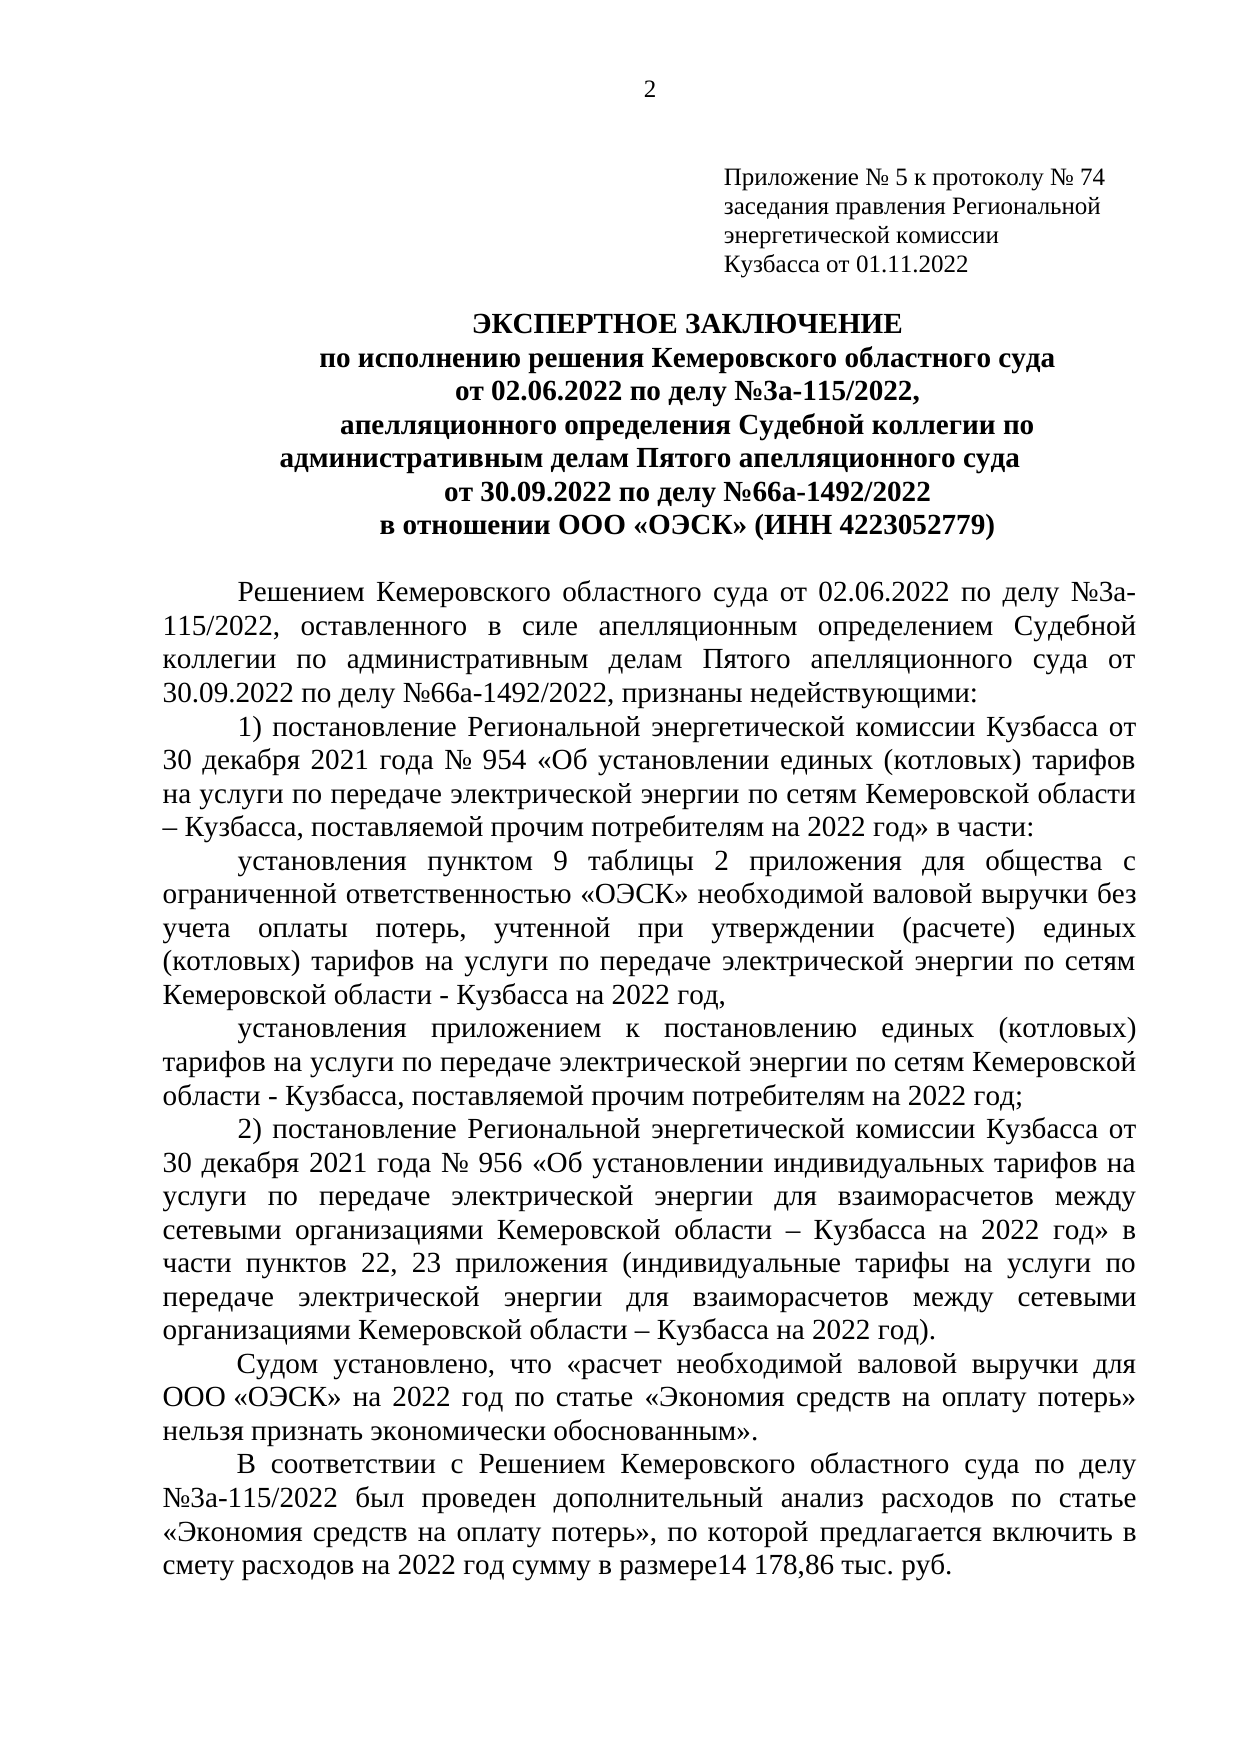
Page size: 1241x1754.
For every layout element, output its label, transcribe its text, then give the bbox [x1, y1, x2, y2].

text установления пунктом 9 таблицы 2 приложения для общества с ограниченной ответственностью «ОЭСК» необходимой валовой выручки без учета оплаты потерь, учтенной при утверждении (расчете) единых (котловых) тарифов на услуги по передаче электрической энергии по сетям Кемеровской области - Кузбасса на 2022 год, [162, 843, 1137, 1011]
text установления приложением к постановлению единых (котловых) тарифов на услуги по передаче электрической энергии по сетям Кемеровской области - Кузбасса, поставляемой прочим потребителям на 2022 год; [162, 1011, 1137, 1111]
text от 02.06.2022 по делу №3а-115/2022, [162, 373, 1137, 407]
text заседания правления Региональной [0, 191, 1196, 220]
text ЭКСПЕРТНОЕ ЗАКЛЮЧЕНИЕ [162, 306, 1137, 340]
text 1) постановление Региональной энергетической комиссии Кузбасса от 30 декабря 2021 года № 954 «Об установлении единых (котловых) тарифов на услуги по передаче электрической энергии по сетям Кемеровской области – Кузбасса, поставляемой прочим потребителям на 2022 год» в части: [162, 709, 1137, 843]
text от 30.09.2022 по делу №66а-1492/2022 [162, 474, 1137, 507]
text Кузбасса от 01.11.2022 [0, 249, 1196, 277]
text апелляционного определения Судебной коллегии по административным делам Пятого апелляционного суда [162, 407, 1137, 474]
text энергетической комиссии [0, 220, 1196, 249]
text 2) постановление Региональной энергетической комиссии Кузбасса от 30 декабря 2021 года № 956 «Об установлении индивидуальных тарифов на услуги по передаче электрической энергии для взаиморасчетов между сетевыми организациями Кемеровской области – Кузбасса на 2022 год» в части пунктов 22, 23 приложения (индивидуальные тарифы на услуги по передаче электрической энергии для взаиморасчетов между сетевыми организациями Кемеровской области – Кузбасса на 2022 год). [162, 1111, 1137, 1346]
text в отношении ООО «ОЭСК» (ИНН 4223052779) [162, 507, 1137, 541]
text Судом установлено, что «расчет необходимой валовой выручки для ООО «ОЭСК» на 2022 год по статье «Экономия средств на оплату потерь» нельзя признать экономически обоснованным». [162, 1346, 1137, 1447]
text В соответствии с Решением Кемеровского областного суда по делу №3а-115/2022 был проведен дополнительный анализ расходов по статье «Экономия средств на оплату потерь», по которой предлагается включить в смету расходов на 2022 год сумму в размере14 178,86 тыс. руб. [162, 1447, 1137, 1581]
text по исполнению решения Кемеровского областного суда [162, 340, 1137, 373]
text Решением Кемеровского областного суда от 02.06.2022 по делу №3а-115/2022, оставленного в силе апелляционным определением Судебной коллегии по административным делам Пятого апелляционного суда от 30.09.2022 по делу №66а-1492/2022, признаны недействующими: [162, 574, 1137, 709]
text Приложение № 5 к протоколу № 74 [0, 162, 1196, 191]
